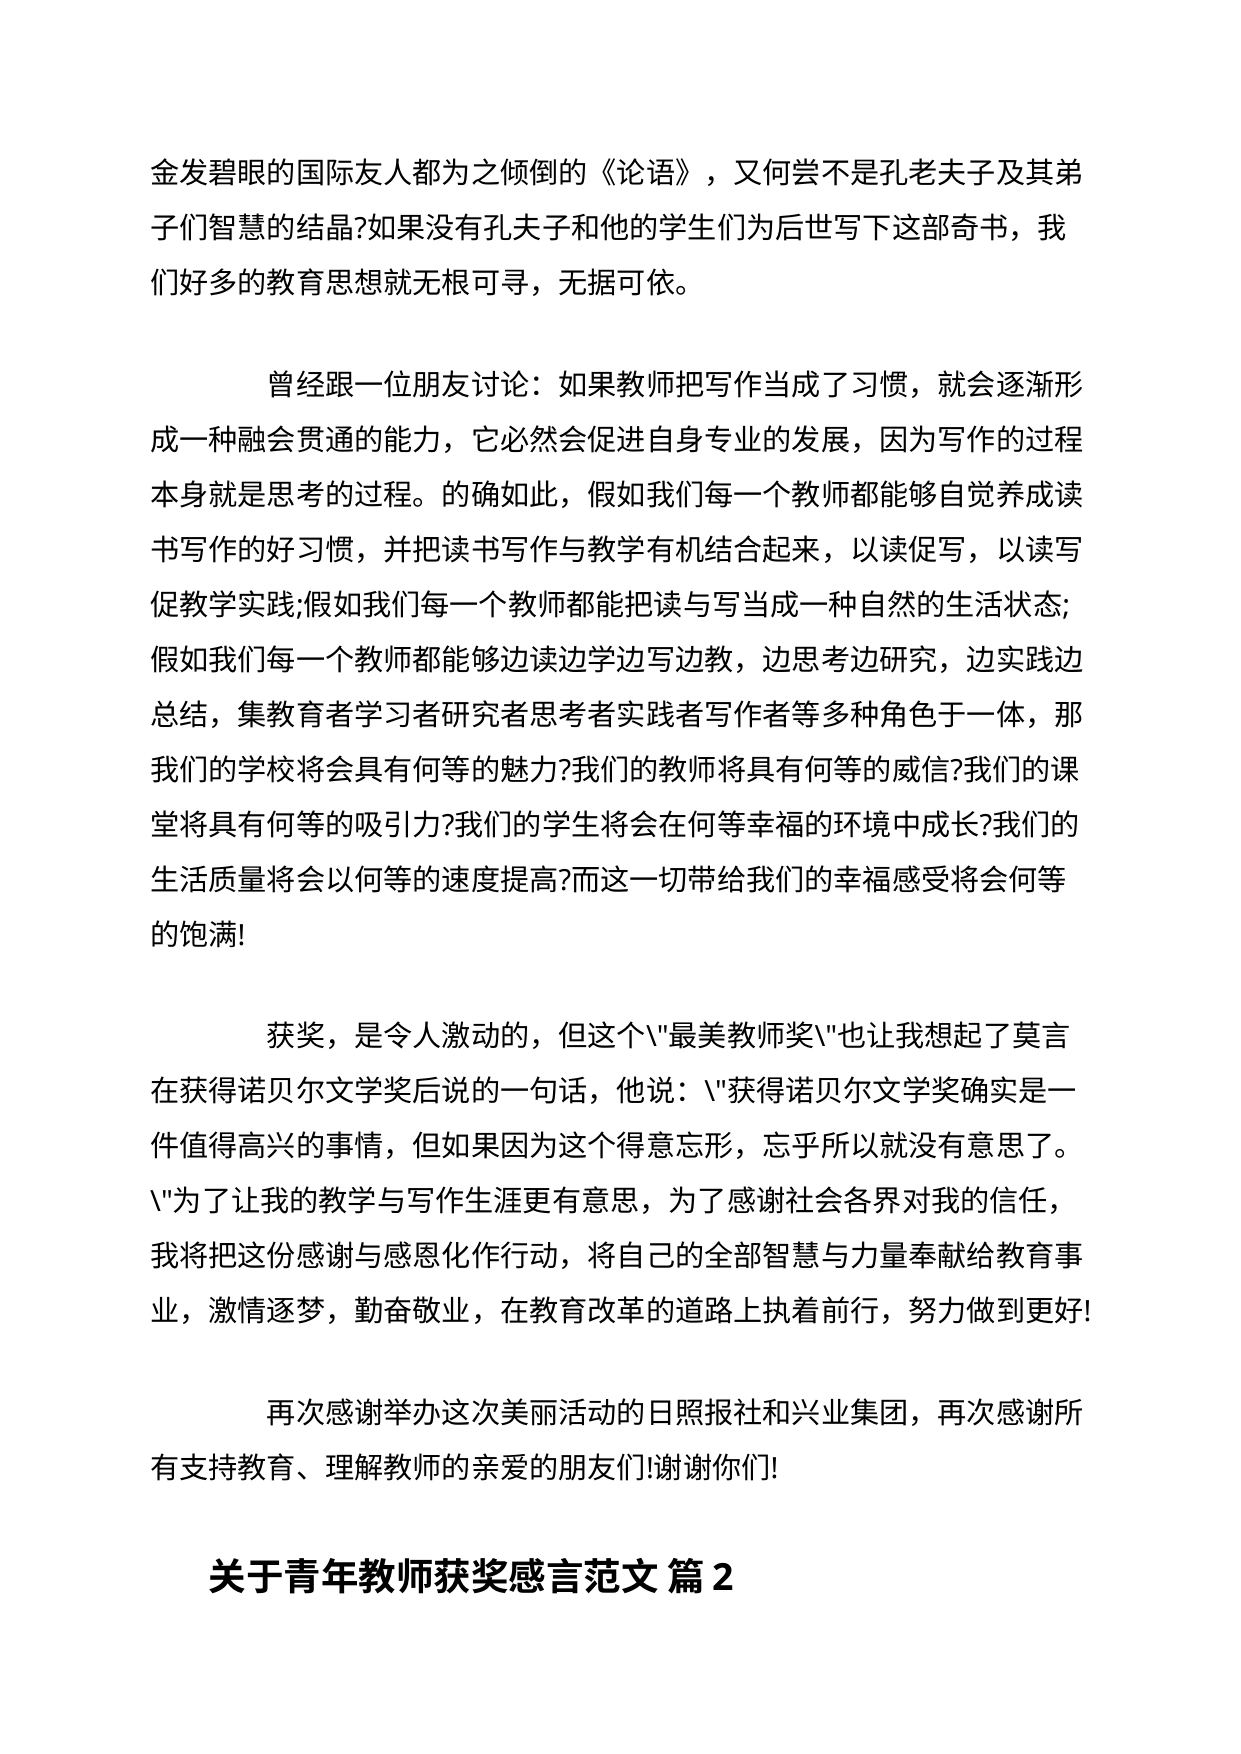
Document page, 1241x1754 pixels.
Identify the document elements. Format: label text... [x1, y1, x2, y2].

text 曾经跟一位朋友讨论：如果教师把写作当成了习惯，就会逐渐形成一种融会贯通的能力，它必然会促进自身专业的发展，因为写作的过程本身就是思考的过程。的确如此，假如我们每一个教师都能够自觉养成读书写作的好习惯，并把读书写作与教学有机结合起来，以读促写，以读写促教学实践;假如我们每一个教师都能把读与写当成一种自然的生活状态;假如我们每一个教师都能够边读边学边写边教，边思考边研究，边实践边总结，集教育者学习者研究者思考者实践者写作者等多种角色于一体，那我们的学校将会具有何等的魅力?我们的教师将具有何等的威信?我们的课堂将具有何等的吸引力?我们的学生将会在何等幸福的环境中成长?我们的生活质量将会以何等的速度提高?而这一切带给我们的幸福感受将会何等的饱满! [150, 362, 1090, 953]
text 再次感谢举办这次美丽活动的日照报社和兴业集团，再次感谢所有支持教育、理解教师的亲爱的朋友们!谢谢你们! [150, 1390, 1090, 1487]
text 关于青年教师获奖感言范文 篇2 [150, 1547, 1090, 1601]
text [150, 150, 1090, 302]
text 获奖，是令人激动的，但这个\"最美教师奖\"也让我想起了莫言在获得诺贝尔文学奖后说的一句话，他说：\"获得诺贝尔文学奖确实是一件值得高兴的事情，但如果因为这个得意忘形，忘乎所以就没有意思了。\"为了让我的教学与写作生涯更有意思，为了感谢社会各界对我的信任，我将把这份感谢与感恩化作行动，将自己的全部智慧与力量奉献给教育事业，激情逐梦，勤奋敬业，在教育改革的道路上执着前行，努力做到更好! [150, 1013, 1090, 1330]
